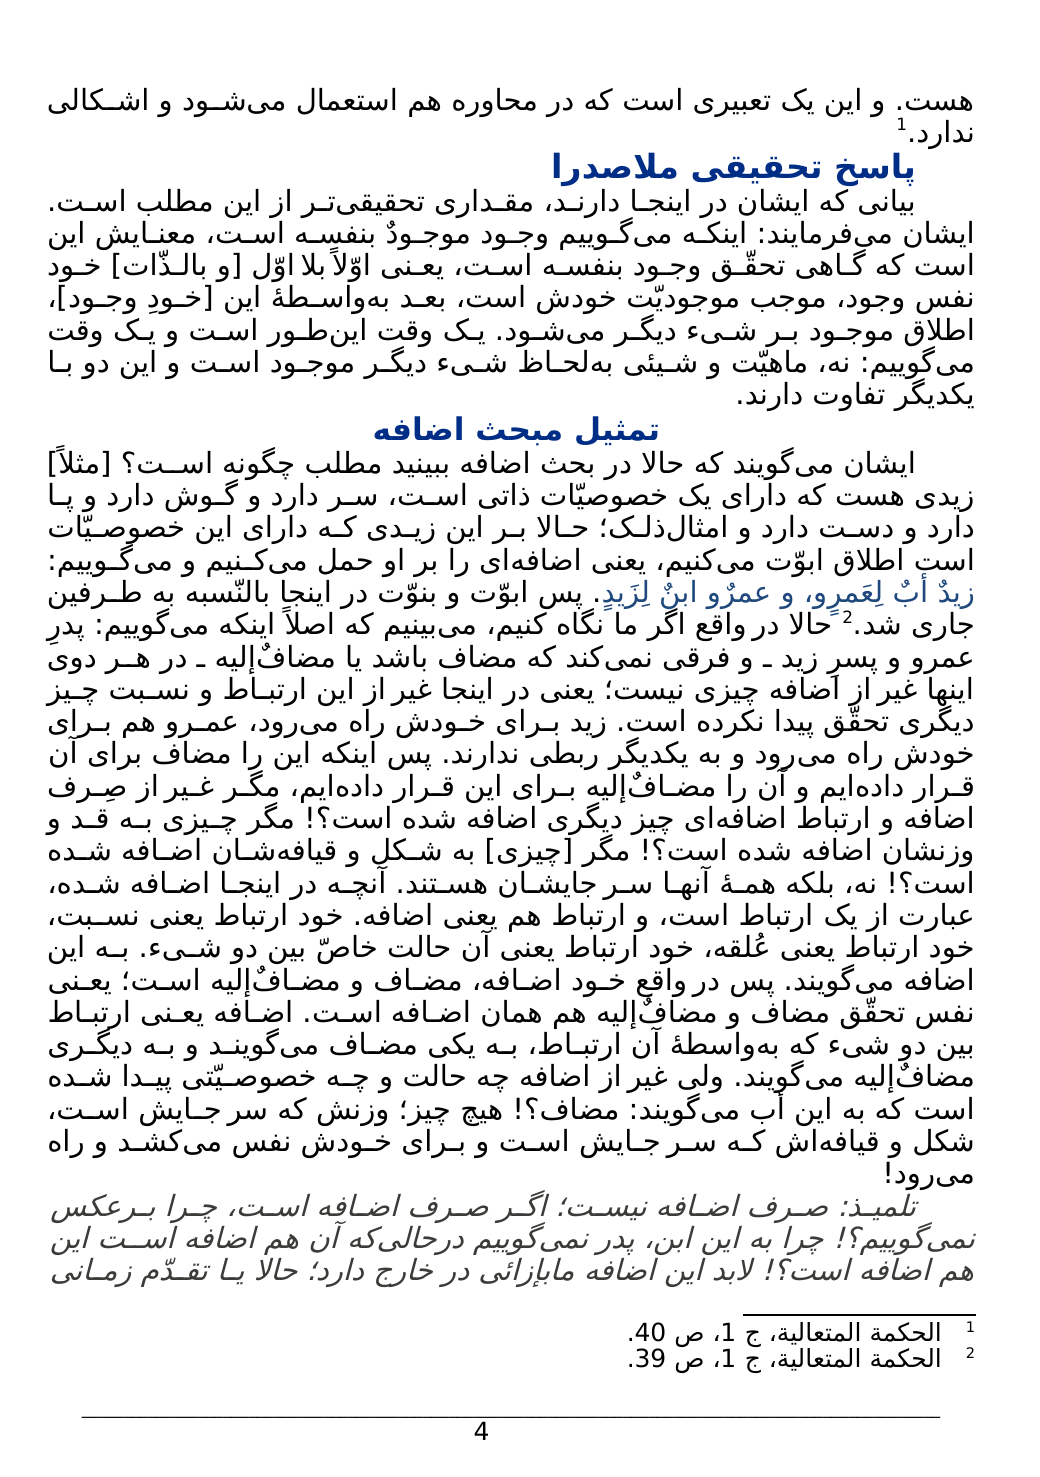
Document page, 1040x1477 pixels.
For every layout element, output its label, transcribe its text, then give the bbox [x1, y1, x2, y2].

subtitle پاسخ تحقیقی ملاصدرا [106, 149, 916, 186]
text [47, 1191, 975, 1287]
subtitle تمثیل مبحث اضافه [47, 412, 975, 448]
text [47, 84, 975, 149]
text ایشان می‌گویند که حالا در بحث اضافه ببینید مطلب چگونه است؟ [مثلاً] زیدی هست که دارای یک خصوصیّات ذاتی است، سر دارد و گوش دارد و پا دارد و دست دارد و امثال‌ذلک؛ حالا بر این زیدی که دارای این خصوصیّات است اطلاق ابوّت می‌کنیم، یعنی اضافه‌ای را بر او حمل می‌کنیم و می‌گوییم: زیدٌ أبٌ لِعَمرٍو، و عمرٌو ابنٌ لِزَیدٍ. پس ابوّت و بنوّت در اینجا بالنّسبه به طرفین جاری شد. حالا در واقع اگر ما نگاه کنیم، می‌بینیم که اصلاً اینکه می‌گوییم: پدرِ عمرو و پسرِ زید ـ و فرقی نمی‌کند که مضاف باشد یا مضافٌ‌إلیه ـ در هر دوی اینها غیر از اضافه چیزی نیست؛ یعنی در اینجا غیر از این ارتباط و نسبت چیز دیگری تحقّق پیدا نکرده است. زید برای خودش راه می‌رود، عمرو هم برای خودش راه می‌رود و به یکدیگر ربطی ندارند. پس اینکه این را مضاف برای آن قرار داده‌ایم و آن را مضافٌ‌إلیه برای این قرار داده‌ایم، مگر غیر از صِرف اضافه و ارتباط اضافه‌ای چیز دیگری اضافه شده است؟! مگر چیزی به قد و وزنشان اضافه شده است؟! مگر [چیزی] به شکل و قیافه‌شان اضافه شده است؟! نه، بلکه همۀ آنها سر جایشان هستند. آنچه در اینجا اضافه شده، عبارت از یک ارتباط است، و ارتباط هم یعنی اضافه. خود ارتباط یعنی نسبت، خود ارتباط یعنی عُلقه، خود ارتباط یعنی آن حالت خاصّ بین دو شیء. به این اضافه می‌گویند. پس در واقع خود اضافه، مضاف و مضافٌ‌إلیه است؛ یعنی نفس تحقّق مضاف و مضافٌ‌إلیه هم همان اضافه است. اضافه یعنی ارتباط بین دو شیء که به‌واسطۀ آن ارتباط، به یکی مضاف می‌گویند و به دیگری مضافٌ‌إلیه می‌گویند. ولی غیر از اضافه چه حالت و چه خصوصیّتی پیدا شده است که به این أب می‌گویند: مضاف؟! هیچ چیز؛ وزنش که سر جایش است، شکل و قیافه‌اش که سر جایش است و برای خودش نفس می‌کشد و راه می‌رود! [47, 448, 975, 1191]
text بیانی که ایشان در اینجا دارند، مقداری تحقیقی‌تر از این مطلب است. ایشان می‌فرمایند: اینکه می‌گوییم وجود موجودٌ بنفسه است، معنایش این است که گاهی تحقّق وجود بنفسه است، یعنی اوّلاً بلا اوّل [و بالذّات] خود نفس وجود، موجب موجودیّت خودش است، بعد به‌واسطۀ این [خودِ وجود]، اطلاق موجود بر شیء دیگر می‌شود. یک وقت این‌طور است و یک وقت می‌گوییم: نه، ماهیّت و شیئی به‌لحاظ شیء دیگر موجود است و این دو با یکدیگر تفاوت دارند. [47, 186, 975, 412]
